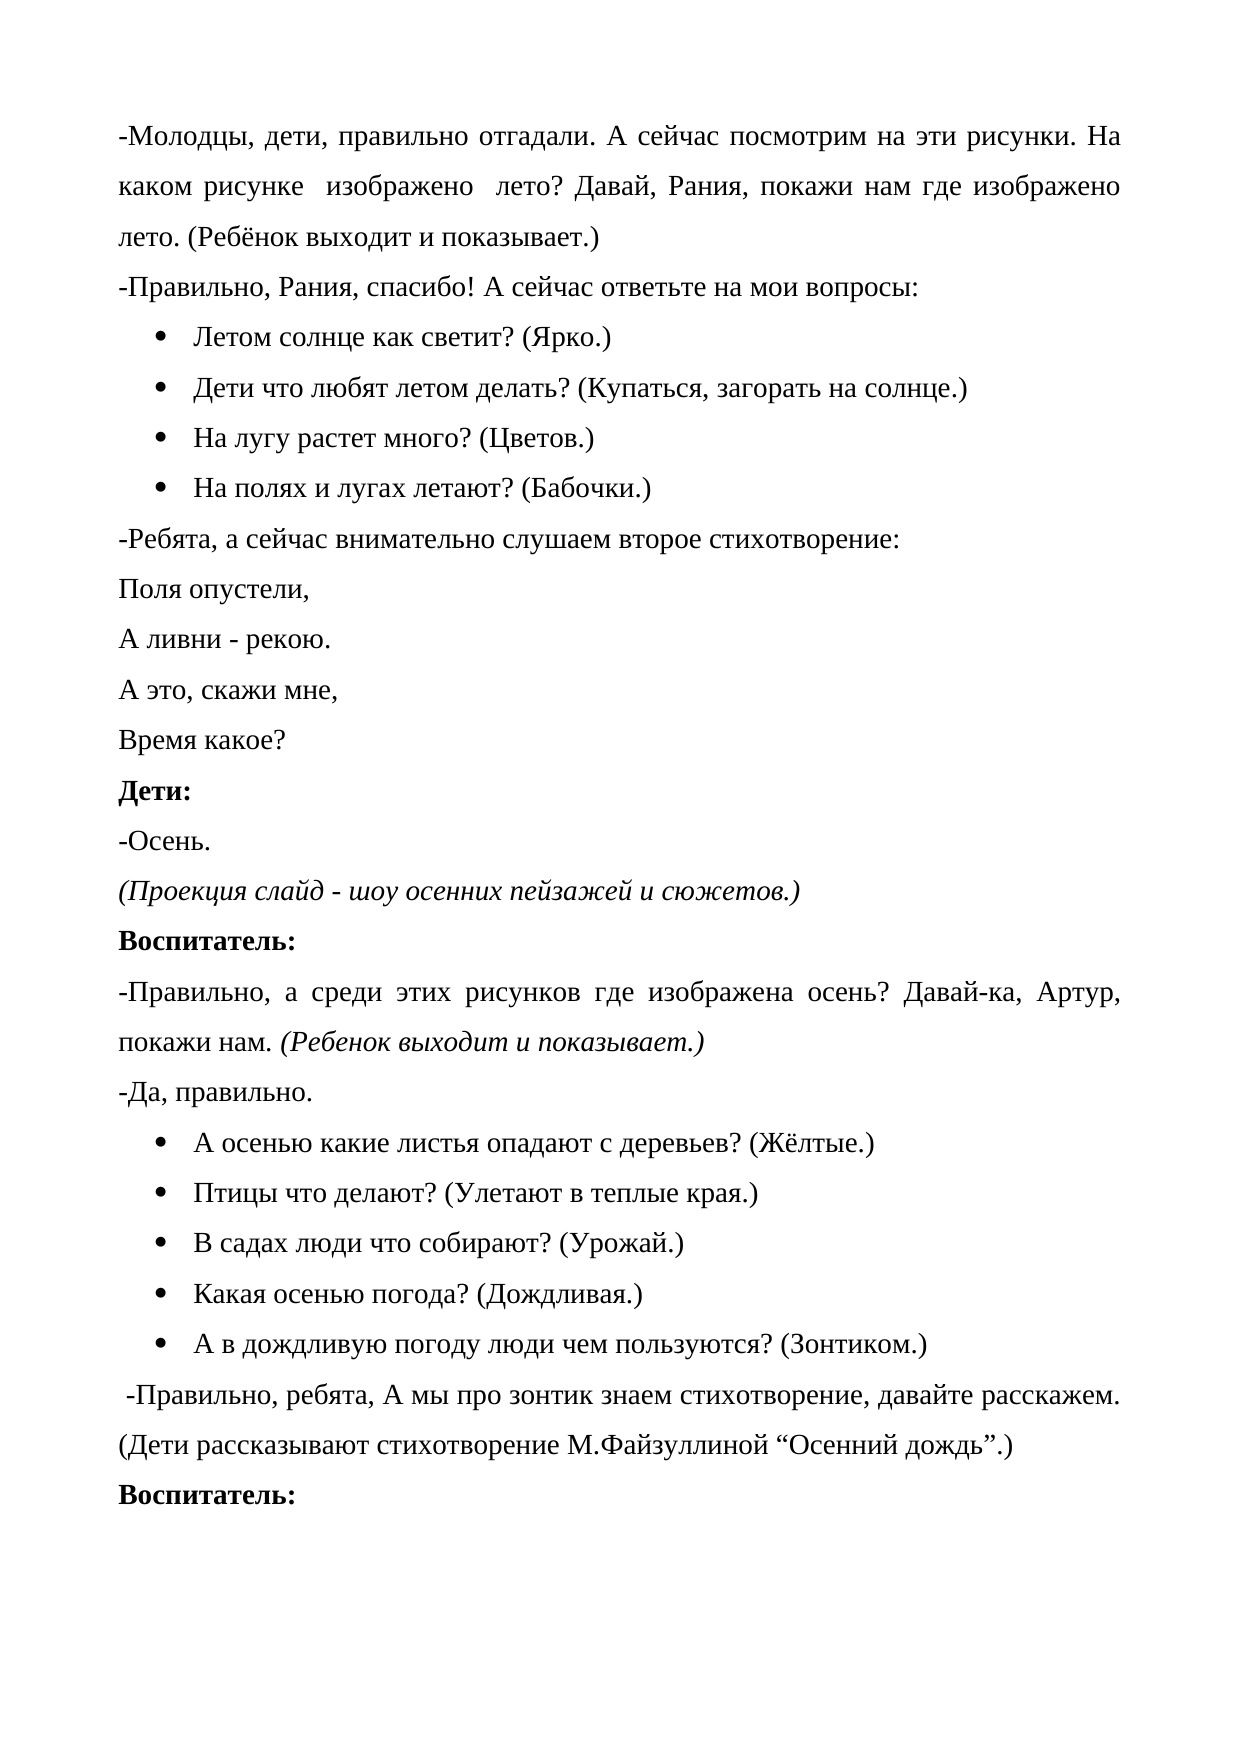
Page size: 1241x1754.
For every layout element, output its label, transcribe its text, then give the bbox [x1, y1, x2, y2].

text -Правильно, Рания, спасибо! А сейчас ответьте на мои вопросы: [118, 269, 1122, 303]
list Какая осенью погода? (Дождливая.) [156, 1276, 1122, 1310]
text (Проекция слайд - шоу осенних пейзажей и сюжетов.) [118, 873, 1122, 907]
list Дети что любят летом делать? (Купаться, загорать на солнце.) [156, 370, 1122, 403]
text Дети: [118, 773, 1122, 806]
list А осенью какие листья опадают с деревьев? (Жёлтые.) [156, 1125, 1122, 1158]
list Летом солнце как светит? (Ярко.) [156, 319, 1122, 353]
text -Да, правильно. [118, 1074, 1122, 1108]
text А ливни - рекою. [118, 622, 1122, 655]
text А это, скажи мне, [118, 672, 1122, 706]
text -Правильно, ребята, А мы про зонтик знаем стихотворение, давайте расскажем. (Дети рассказывают стихотворение М.Файзуллиной “Осенний дождь”.) [118, 1377, 1122, 1461]
list В садах люди что собирают? (Урожай.) [156, 1226, 1122, 1259]
text -Правильно, а среди этих рисунков где изображена осень? Давай-ка, Артур, покажи нам. (Ребенок выходит и показывает.) [118, 974, 1122, 1058]
text -Ребята, а сейчас внимательно слушаем второе стихотворение: [118, 521, 1122, 554]
text Воспитатель: [118, 1477, 1122, 1511]
text -Молодцы, дети, правильно отгадали. А сейчас посмотрим на эти рисунки. На каком рисунке изображено лето? Давай, Рания, покажи нам где изображено лето. (Ребёнок выходит и показывает.) [118, 118, 1122, 252]
list А в дождливую погоду люди чем пользуются? (Зонтиком.) [156, 1326, 1122, 1360]
list Птицы что делают? (Улетают в теплые края.) [156, 1175, 1122, 1209]
text -Осень. [118, 823, 1122, 856]
text Поля опустели, [118, 571, 1122, 605]
text Воспитатель: [118, 923, 1122, 957]
text Время какое? [118, 722, 1122, 756]
list На лугу растет много? (Цветов.) [156, 420, 1122, 454]
list На полях и лугах летают? (Бабочки.) [156, 471, 1122, 504]
